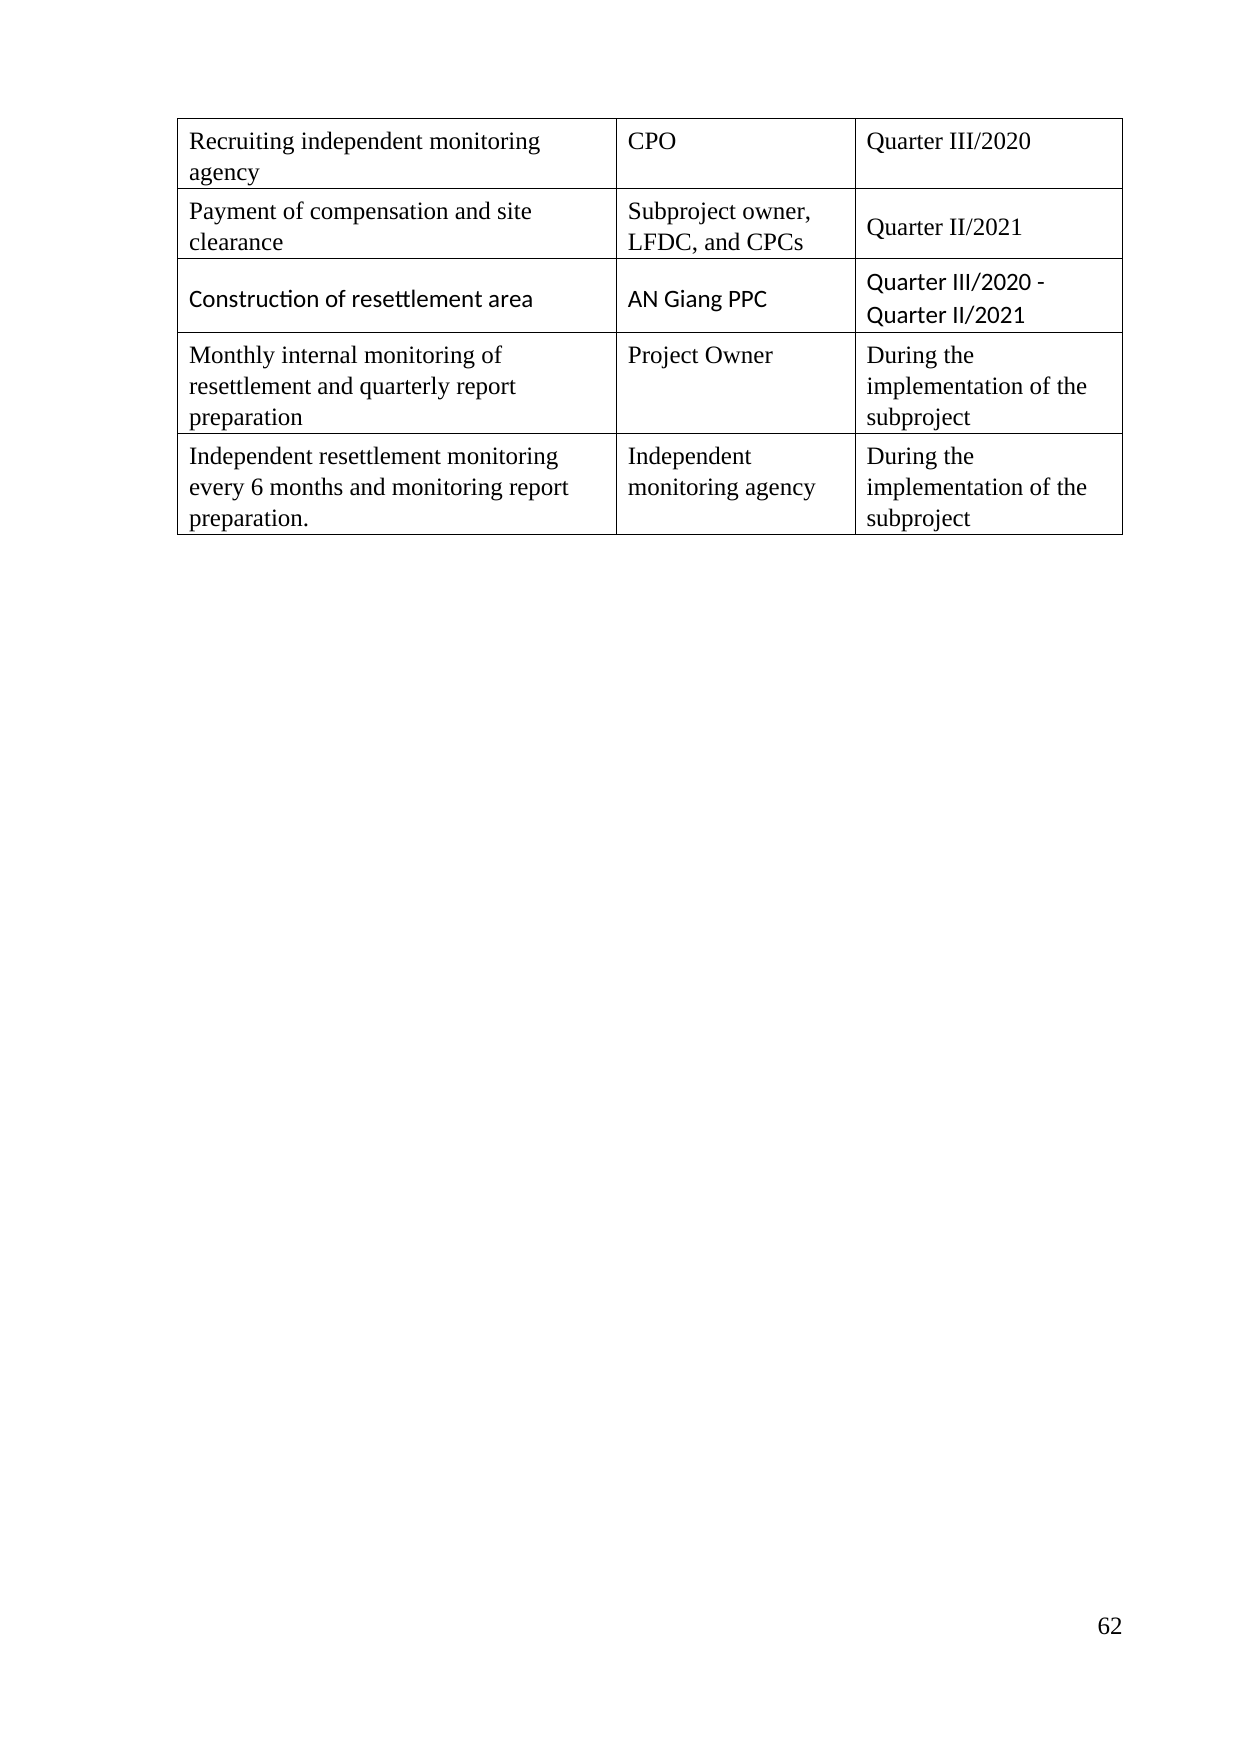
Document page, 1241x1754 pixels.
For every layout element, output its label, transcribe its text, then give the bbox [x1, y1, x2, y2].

table_cell Recruiting independent monitoring agency [178, 119, 616, 188]
table_cell Quarter II/2021 [856, 189, 1122, 258]
table_cell Construction of resettlement area [178, 259, 616, 332]
table_cell During the implementation of the subproject [856, 434, 1122, 534]
table_cell AN Giang PPC [617, 259, 855, 332]
table_cell Quarter III/2020 [856, 119, 1122, 188]
table_cell CPO [617, 119, 855, 188]
table_cell Payment of compensation and site clearance [178, 189, 616, 258]
table_cell During the implementation of the subproject [856, 333, 1122, 433]
table_cell Independent resettlement monitoring every 6 months and monitoring report preparation. [178, 434, 616, 534]
table_cell Monthly internal monitoring of resettlement and quarterly report preparation [178, 333, 616, 433]
table_cell Subproject owner, LFDC, and CPCs [617, 189, 855, 258]
table_cell Quarter III/2020 - Quarter II/2021 [856, 259, 1122, 332]
table_cell Independent monitoring agency [617, 434, 855, 534]
table_cell Project Owner [617, 333, 855, 433]
